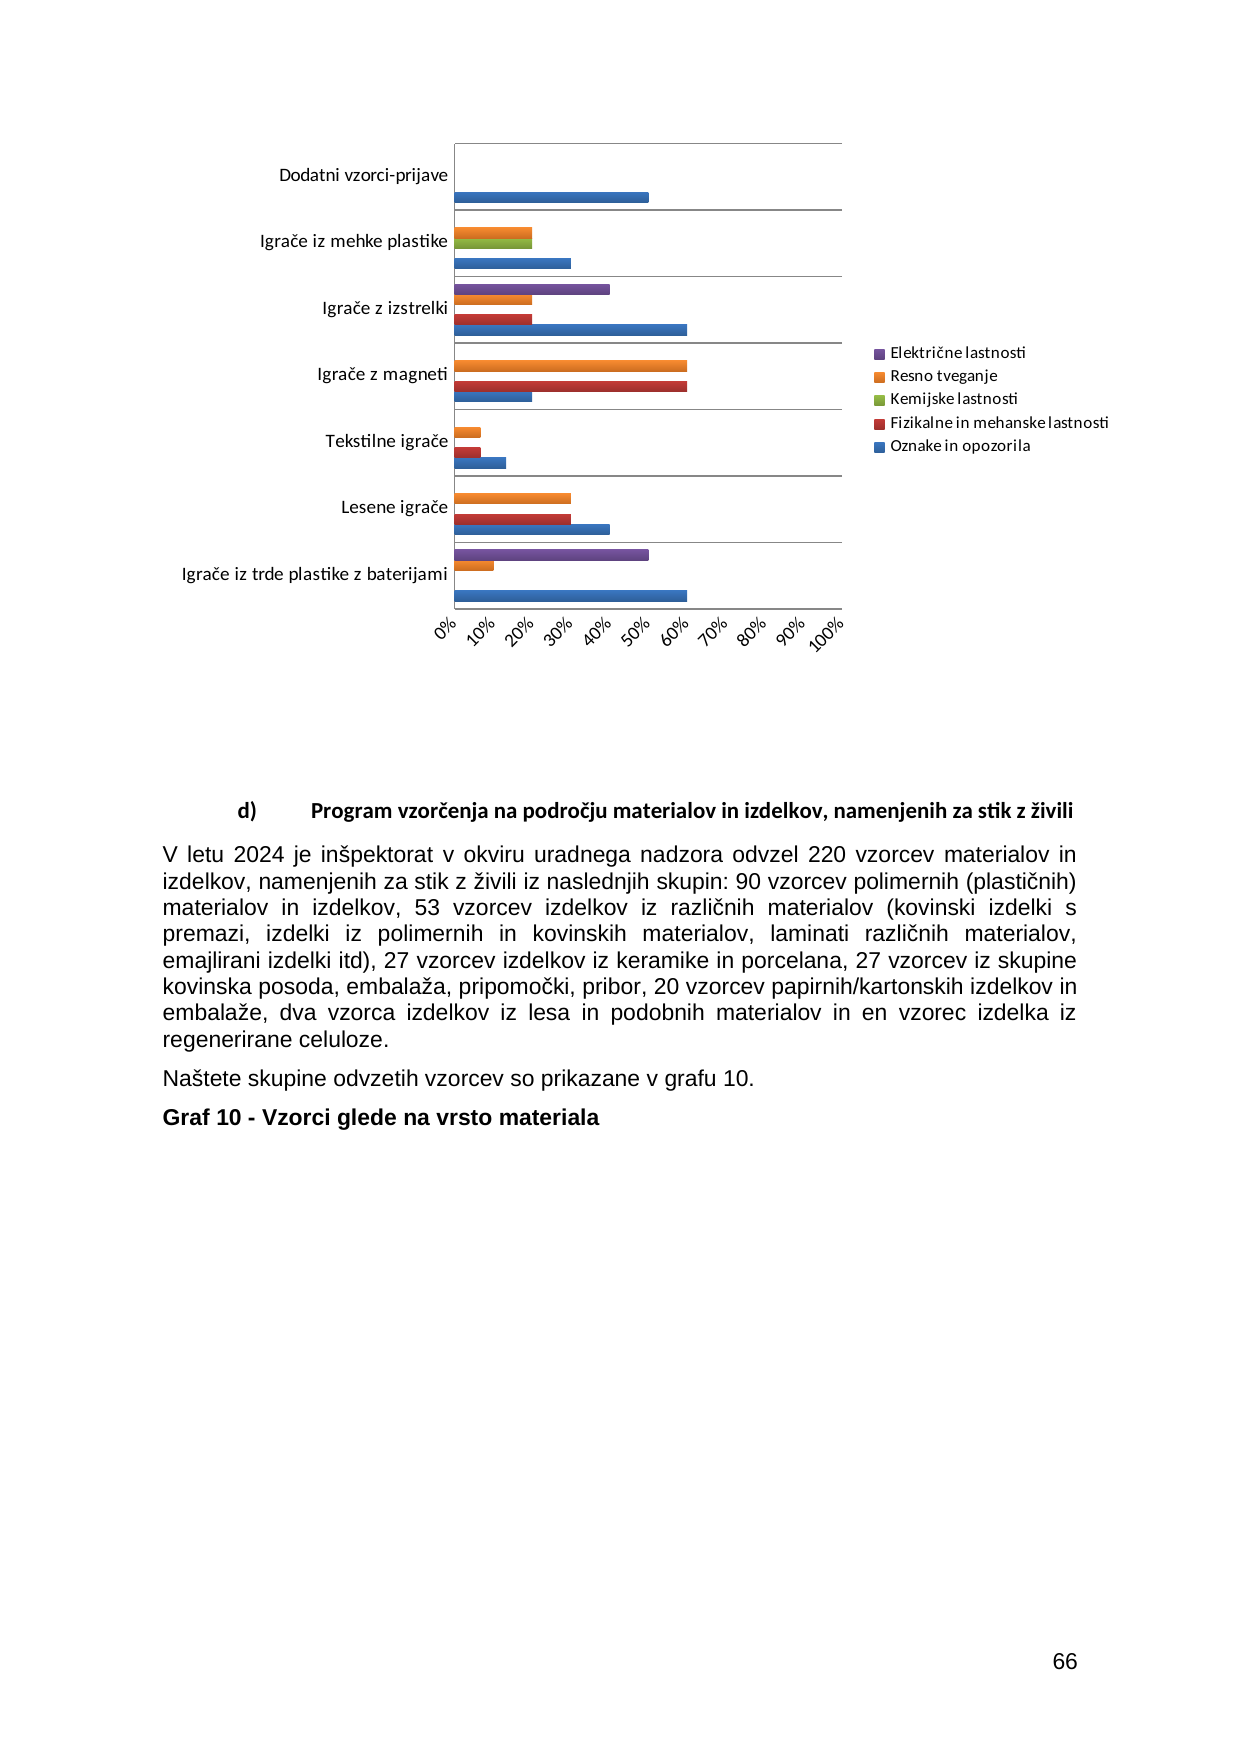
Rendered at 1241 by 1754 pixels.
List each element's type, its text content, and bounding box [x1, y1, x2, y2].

text Graf 10 - Vzorci glede na vrsto materiala [162, 1103, 1078, 1130]
subtitle Program vzorčenja na področju materialov in izdelkov, namenjenih za stik z živili [237, 797, 1078, 824]
text V letu 2024 je inšpektorat v okviru uradnega nadzora odvzel 220 vzorcev materialov in izdelkov, namenjenih za stik z živili iz naslednjih skupin: 90 vzorcev polimernih (plastičnih) materialov in izdelkov, 53 vzorcev izdelkov iz različnih materialov (kovinski izdelki s premazi, izdelki iz polimernih in kovinskih materialov, laminati različnih materialov, emajlirani izdelki itd), 27 vzorcev izdelkov iz keramike in porcelana, 27 vzorcev iz skupine kovinska posoda, embalaža, pripomočki, pribor, 20 vzorcev papirnih/kartonskih izdelkov in embalaže, dva vzorca izdelkov iz lesa in podobnih materialov in en vzorec izdelka iz regenerirane celuloze. [162, 841, 1078, 1052]
text Naštete skupine odvzetih vzorcev so prikazane v grafu 10. [162, 1064, 1078, 1091]
